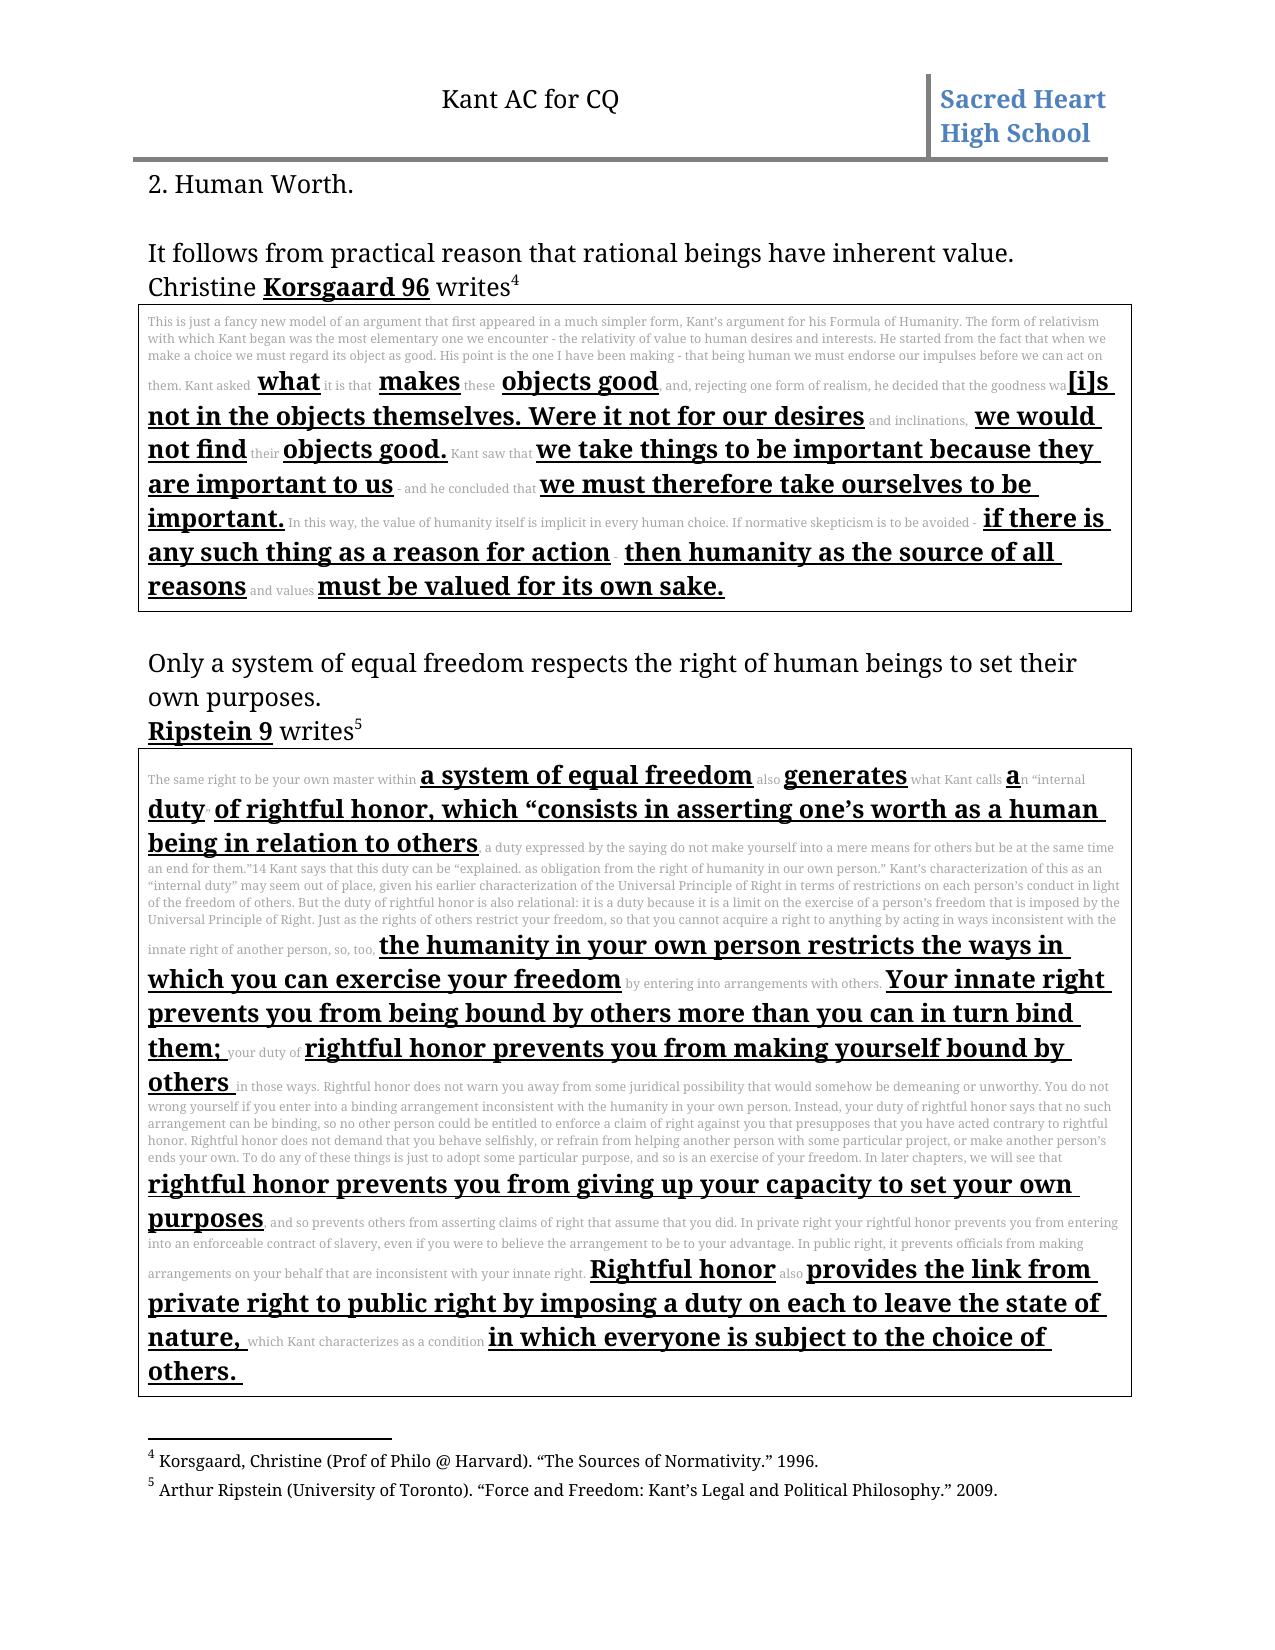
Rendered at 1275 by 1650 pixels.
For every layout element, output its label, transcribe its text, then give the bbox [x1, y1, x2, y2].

text The same right to be your own master within a system of equal freedom also generates what Kant calls an “internal duty” of rightful honor, which “consists in asserting one’s worth as a human being in relation to others, a duty expressed by the saying do not make yourself into a mere means for others but be at the same time an end for them.”14 Kant says that this duty can be “explained. as obligation from the right of humanity in our own person.” Kant’s characterization of this as an “internal duty” may seem out of place, given his earlier characterization of the Universal Principle of Right in terms of restrictions on each person’s conduct in light of the freedom of others. But the duty of rightful honor is also relational: it is a duty because it is a limit on the exercise of a person’s freedom that is imposed by the Universal Principle of Right. Just as the rights of others restrict your freedom, so that you cannot acquire a right to anything by acting in ways inconsistent with the innate right of another person, so, too, the humanity in your own person restricts the ways in which you can exercise your freedom by entering into arrangements with others. Your innate right prevents you from being bound by others more than you can in turn bind them; your duty of rightful honor prevents you from making yourself bound by others in those ways. Rightful honor does not warn you away from some juridical possibility that would somehow be demeaning or unworthy. You do not wrong yourself if you enter into a binding arrangement inconsistent with the humanity in your own person. Instead, your duty of rightful honor says that no such arrangement can be binding, so no other person could be entitled to enforce a claim of right against you that presupposes that you have acted contrary to rightful honor. Rightful honor does not demand that you behave selfishly, or refrain from helping another person with some particular project, or make another person’s ends your own. To do any of these things is just to adopt some particular purpose, and so is an exercise of your freedom. In later chapters, we will see that rightful honor prevents you from giving up your capacity to set your own purposes, and so prevents others from asserting claims of right that assume that you did. In private right your rightful honor prevents you from entering into an enforceable contract of slavery, even if you were to believe the arrangement to be to your advantage. In public right, it prevents officials from making arrangements on your behalf that are inconsistent with your innate right. Rightful honor also provides the link from private right to public right by imposing a duty on each to leave the state of nature, which Kant characterizes as a condition in which everyone is subject to the choice of others. [139, 749, 1131, 1396]
text Only a system of equal freedom respects the right of human beings to set their own purposes. [148, 646, 1122, 714]
text Ripstein 9 writes [148, 714, 1122, 748]
text Christine Korsgaard 96 writes [148, 269, 1122, 303]
text 2. Human Worth. [148, 167, 1122, 201]
text This is just a fancy new model of an argument that first appeared in a much simpler form, Kant’s argument for his Formula of Humanity. The form of relativism with which Kant began was the most elementary one we encounter - the relativity of value to human desires and interests. He started from the fact that when we make a choice we must regard its object as good. His point is the one I have been making - that being human we must endorse our impulses before we can act on them. Kant asked what it is that makes these objects good, and, rejecting one form of realism, he decided that the goodness wa[i]s not in the objects themselves. Were it not for our desires and inclinations, we would not find their objects good. Kant saw that we take things to be important because they are important to us - and he concluded that we must therefore take ourselves to be important. In this way, the value of humanity itself is implicit in every human choice. If normative skepticism is to be avoided - if there is any such thing as a reason for action - then humanity as the source of all reasons and values must be valued for its own sake. [139, 305, 1131, 611]
text It follows from practical reason that rational beings have inherent value. [148, 235, 1122, 269]
